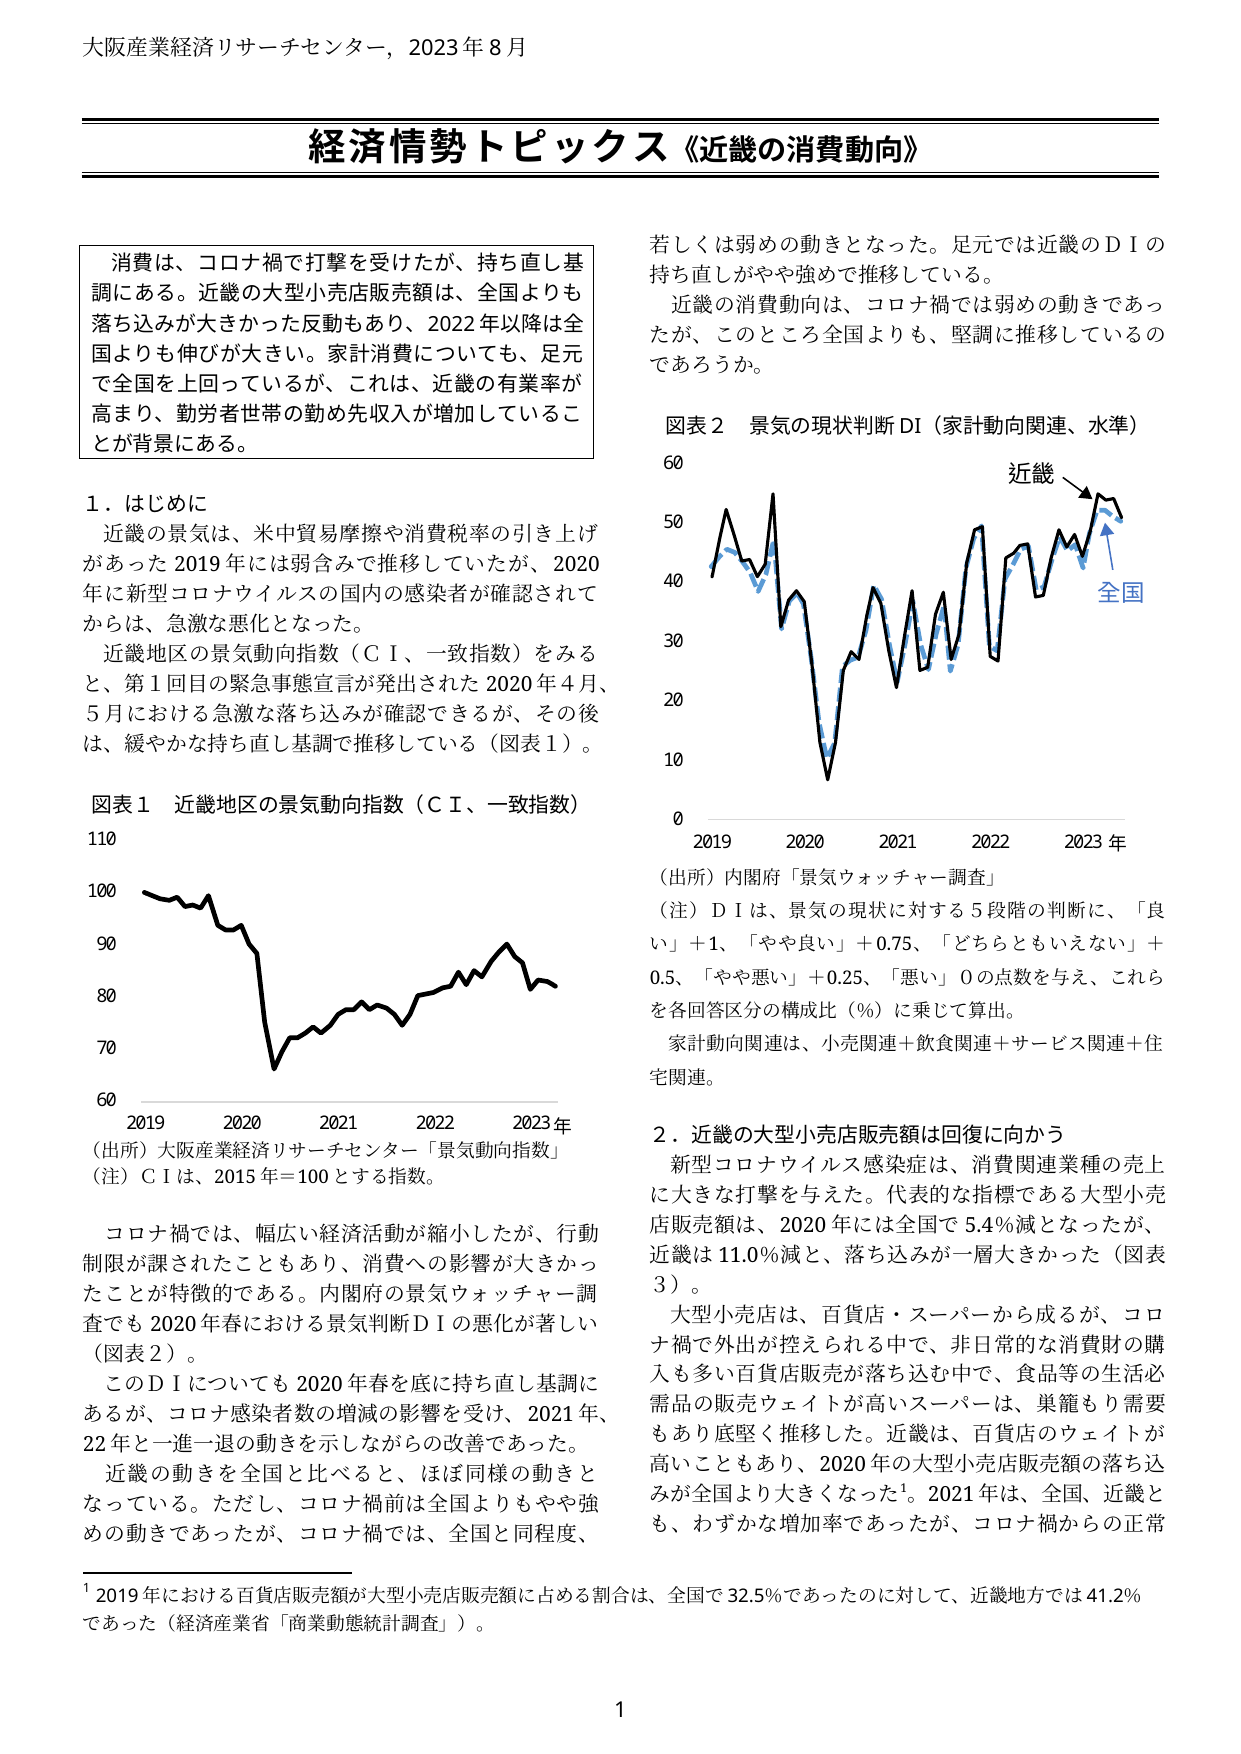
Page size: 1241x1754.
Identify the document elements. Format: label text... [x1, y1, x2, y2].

text 近畿の動きを全国と比べると、ほぼ同様の動きとなっている。ただし、コロナ禍前は全国よりもやや強めの動きであったが、コロナ禍では、全国と同程度、若しくは弱めの動きとなった。足元では近畿のＤＩの持ち直しがやや強めで推移している。 [649, 229, 1166, 288]
table_header 消費は、コロナ禍で打撃を受けたが、持ち直し基調にある。近畿の大型小売店販売額は、全国よりも落ち込みが大きかった反動もあり、2022年以降は全国よりも伸びが大きい。家計消費についても、足元で全国を上回っているが、これは、近畿の有業率が高まり、勤労者世帯の勤め先収入が増加していることが背景にある。 [80, 246, 593, 458]
text （出所）内閣府「景気ウォッチャー調査」 [649, 440, 1166, 889]
text 近畿の景気は、米中貿易摩擦や消費税率の引き上げがあった2019年には弱含みで推移していたが、2020年に新型コロナウイルスの国内の感染者が確認されてからは、急激な悪化となった。 [83, 518, 599, 637]
text ２．近畿の大型小売店販売額は回復に向かう [649, 1118, 1166, 1148]
text このＤＩについても2020年春を底に持ち直し基調にあるが、コロナ感染者数の増減の影響を受け、2021年、22年と一進一退の動きを示しながらの改善であった。 [83, 1367, 599, 1458]
table_header 経済情勢トピックス《近畿の消費動向》 [82, 124, 1159, 172]
text 新型コロナウイルス感染症は、消費関連業種の売上に大きな打撃を与えた。代表的な指標である大型小売店販売額は、2020年には全国で5.4％減となったが、近畿は11.0％減と、落ち込みが一層大きかった（図表３）。 [649, 1148, 1166, 1298]
text 図表１ 近畿地区の景気動向指数（ＣＩ、一致指数） [83, 786, 599, 819]
text 家計動向関連は、小売関連＋飲食関連＋サービス関連＋住宅関連。 [649, 1023, 1166, 1089]
text 近畿の消費動向は、コロナ禍では弱めの動きであったが、このところ全国よりも、堅調に推移しているのであろうか。 [649, 288, 1166, 378]
text 図表２ 景気の現状判断DI（家計動向関連、水準） [649, 407, 1166, 440]
text １．はじめに [83, 487, 599, 518]
text （出所）大阪産業経済リサーチセンター「景気動向指数」 [83, 819, 599, 1162]
text （注）ＤＩは、景気の現状に対する５段階の判断に、「良い」＋1、「やや良い」＋0.75、「どちらともいえない」＋0.5、「やや悪い」＋0.25、「悪い」０の点数を与え、これらを各回答区分の構成比（％）に乗じて算出。 [649, 889, 1166, 1023]
text 近畿の動きを全国と比べると、ほぼ同様の動きとなっている。ただし、コロナ禍前は全国よりもやや強めの動きであったが、コロナ禍では、全国と同程度、若しくは弱めの動きとなった。足元では近畿のＤＩの持ち直しがやや強めで推移している。 [83, 1458, 599, 1547]
text 近畿地区の景気動向指数（ＣＩ、一致指数）をみると、第１回目の緊急事態宣言が発出された2020年４月、５月における急激な落ち込みが確認できるが、その後は、緩やかな持ち直し基調で推移している（図表１）。 [83, 637, 599, 757]
text コロナ禍では、幅広い経済活動が縮小したが、行動制限が課されたこともあり、消費への影響が大きかったことが特徴的である。内閣府の景気ウォッチャー調査でも2020年春における景気判断ＤＩの悪化が著しい（図表２）。 [83, 1218, 599, 1367]
text （注）ＣＩは、2015年＝100とする指数。 [83, 1162, 599, 1189]
